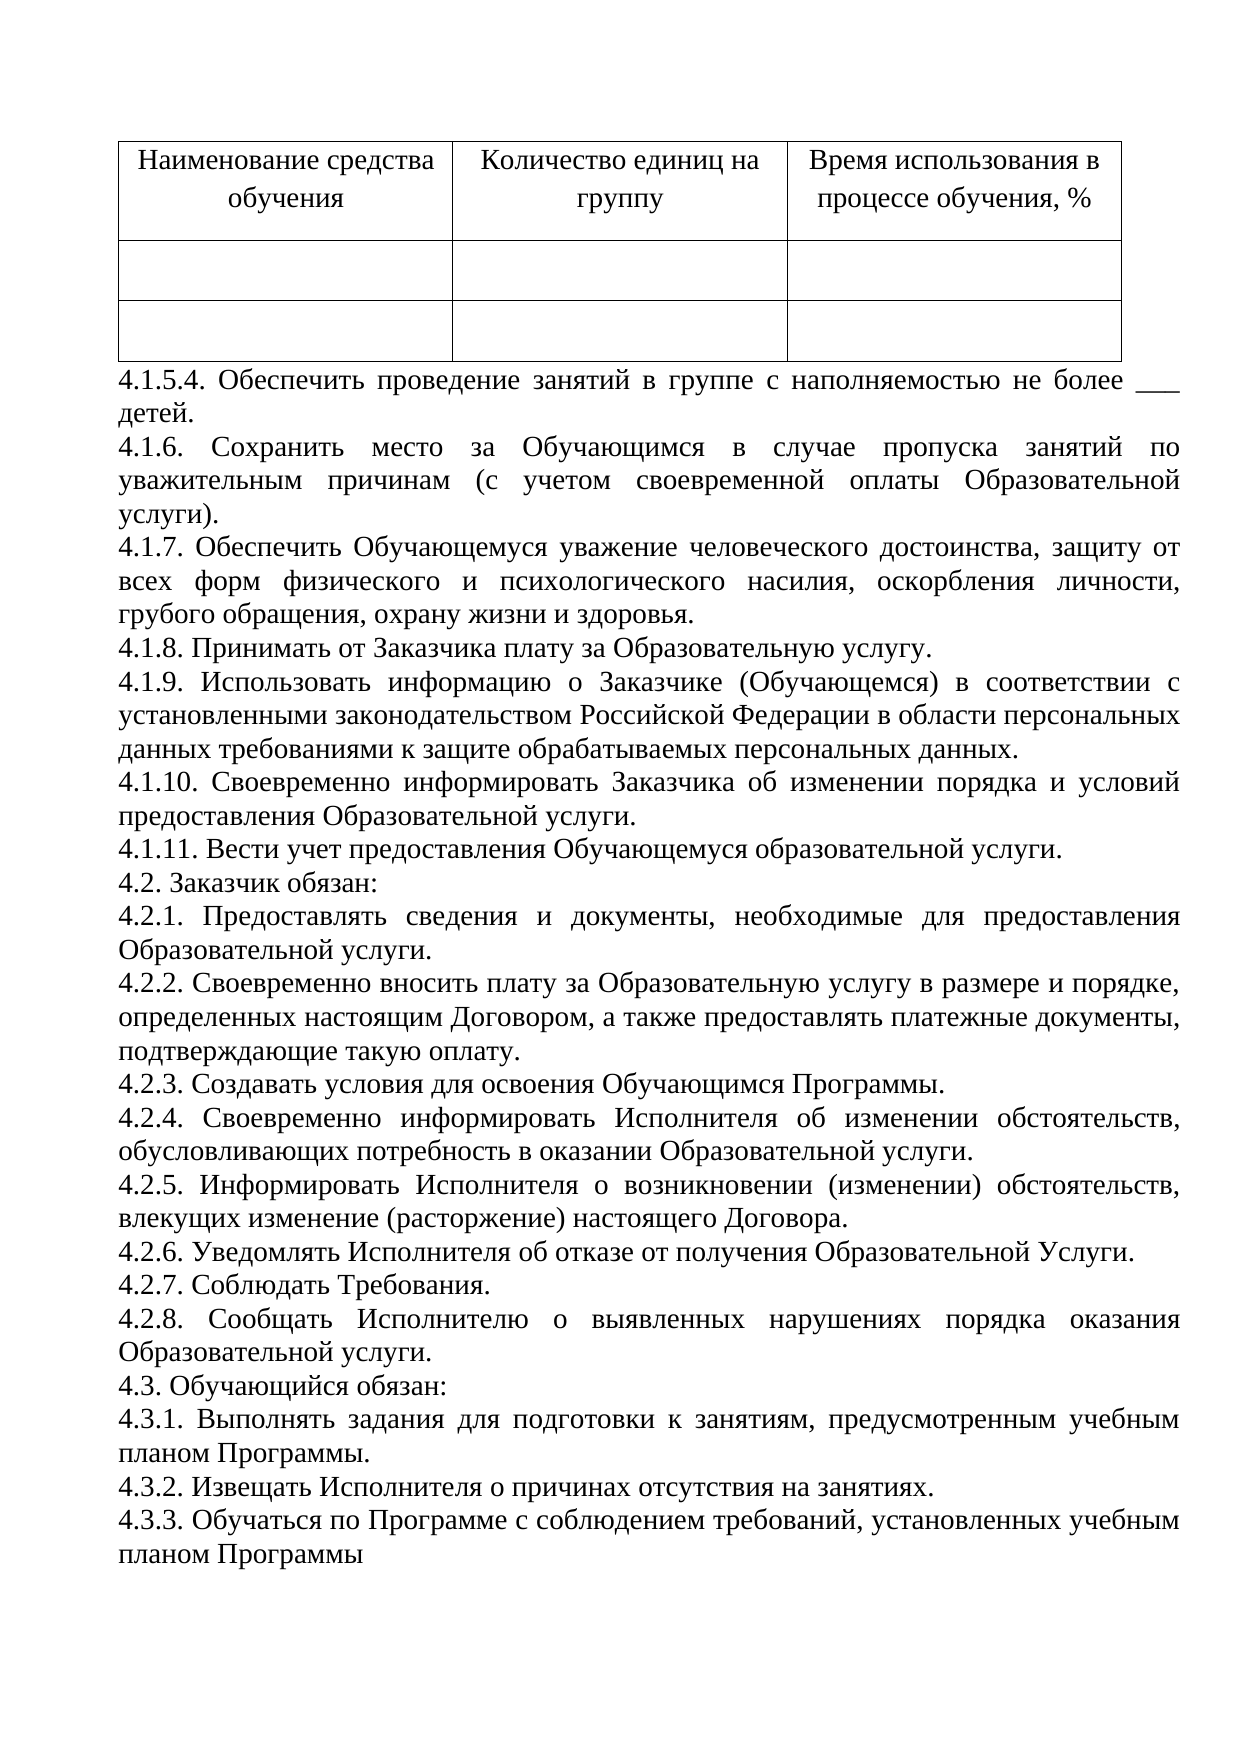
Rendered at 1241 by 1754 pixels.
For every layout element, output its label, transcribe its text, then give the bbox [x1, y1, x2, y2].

table_cell [453, 301, 787, 361]
text 4.2.5. Информировать Исполнителя о возникновении (изменении) обстоятельств, влекущих изменение (расторжение) настоящего Договора. [118, 1167, 1181, 1234]
text 4.2.8. Сообщать Исполнителю о выявленных нарушениях порядка оказания Образовательной услуги. [118, 1301, 1181, 1368]
text 4.2.7. Соблюдать Требования. [118, 1267, 1181, 1301]
text 4.3.3. Обучаться по Программе с соблюдением требований, установленных учебным планом Программы [118, 1502, 1181, 1569]
text 4.2.6. Уведомлять Исполнителя об отказе от получения Образовательной Услуги. [118, 1234, 1181, 1267]
text 4.2. Заказчик обязан: [118, 865, 1181, 898]
text 4.2.4. Своевременно информировать Исполнителя об изменении обстоятельств, обусловливающих потребность в оказании Образовательной услуги. [118, 1100, 1181, 1167]
text 4.1.5.4. Обеспечить проведение занятий в группе с наполняемостью не более ___ детей. [118, 362, 1181, 429]
table_cell [788, 301, 1121, 361]
table_header Наименование средства обучения [119, 142, 452, 240]
text 4.1.6. Сохранить место за Обучающимся в случае пропуска занятий по уважительным причинам (с учетом своевременной оплаты Образовательной услуги). [118, 429, 1181, 529]
text 4.1.9. Использовать информацию о Заказчике (Обучающемся) в соответствии с установленными законодательством Российской Федерации в области персональных данных требованиями к защите обрабатываемых персональных данных. [118, 664, 1181, 764]
text 4.3.2. Извещать Исполнителя о причинах отсутствия на занятиях. [118, 1469, 1181, 1502]
table_header Количество единиц на группу [453, 142, 787, 240]
text 4.2.3. Создавать условия для освоения Обучающимся Программы. [118, 1066, 1181, 1100]
table_cell [119, 301, 452, 361]
text 4.2.2. Своевременно вносить плату за Образовательную услугу в размере и порядке, определенных настоящим Договором, а также предоставлять платежные документы, подтверждающие такую оплату. [118, 966, 1181, 1066]
text 4.1.11. Вести учет предоставления Обучающемуся образовательной услуги. [118, 831, 1181, 865]
table_header Время использования в процессе обучения, % [788, 142, 1121, 240]
text 4.1.8. Принимать от Заказчика плату за Образовательную услугу. [118, 630, 1181, 664]
table_cell [119, 241, 452, 300]
table_cell [453, 241, 787, 300]
text 4.3.1. Выполнять задания для подготовки к занятиям, предусмотренным учебным планом Программы. [118, 1402, 1181, 1469]
text 4.3. Обучающийся обязан: [118, 1368, 1181, 1402]
text 4.1.7. Обеспечить Обучающемуся уважение человеческого достоинства, защиту от всех форм физического и психологического насилия, оскорбления личности, грубого обращения, охрану жизни и здоровья. [118, 529, 1181, 630]
text 4.2.1. Предоставлять сведения и документы, необходимые для предоставления Образовательной услуги. [118, 898, 1181, 966]
text 4.1.10. Своевременно информировать Заказчика об изменении порядка и условий предоставления Образовательной услуги. [118, 764, 1181, 831]
table_cell [788, 241, 1121, 300]
